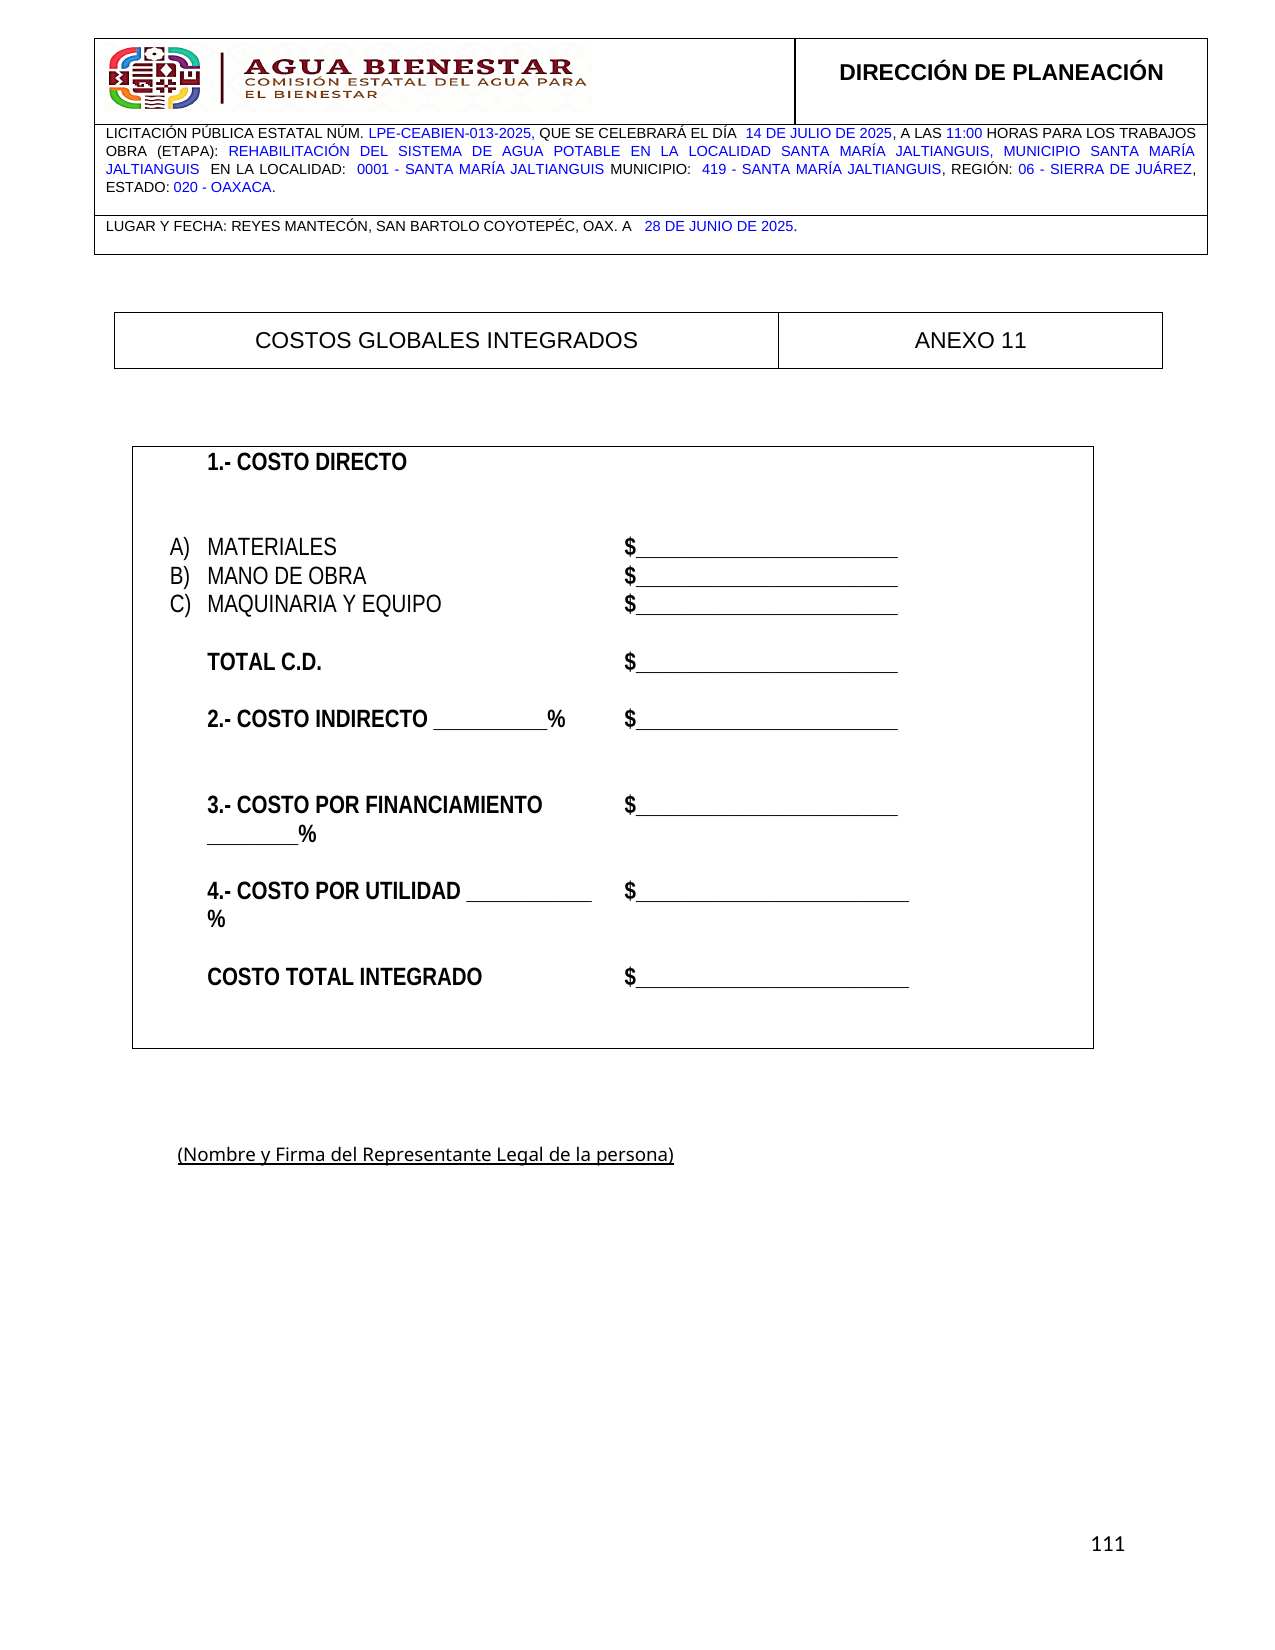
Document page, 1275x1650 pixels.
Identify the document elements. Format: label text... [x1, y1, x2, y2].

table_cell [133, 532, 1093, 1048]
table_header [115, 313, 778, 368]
text (Nombre y Firma del Representante Legal de la persona) [177, 1142, 1125, 1167]
picture [104, 42, 592, 112]
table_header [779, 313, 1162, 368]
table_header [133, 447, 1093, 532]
